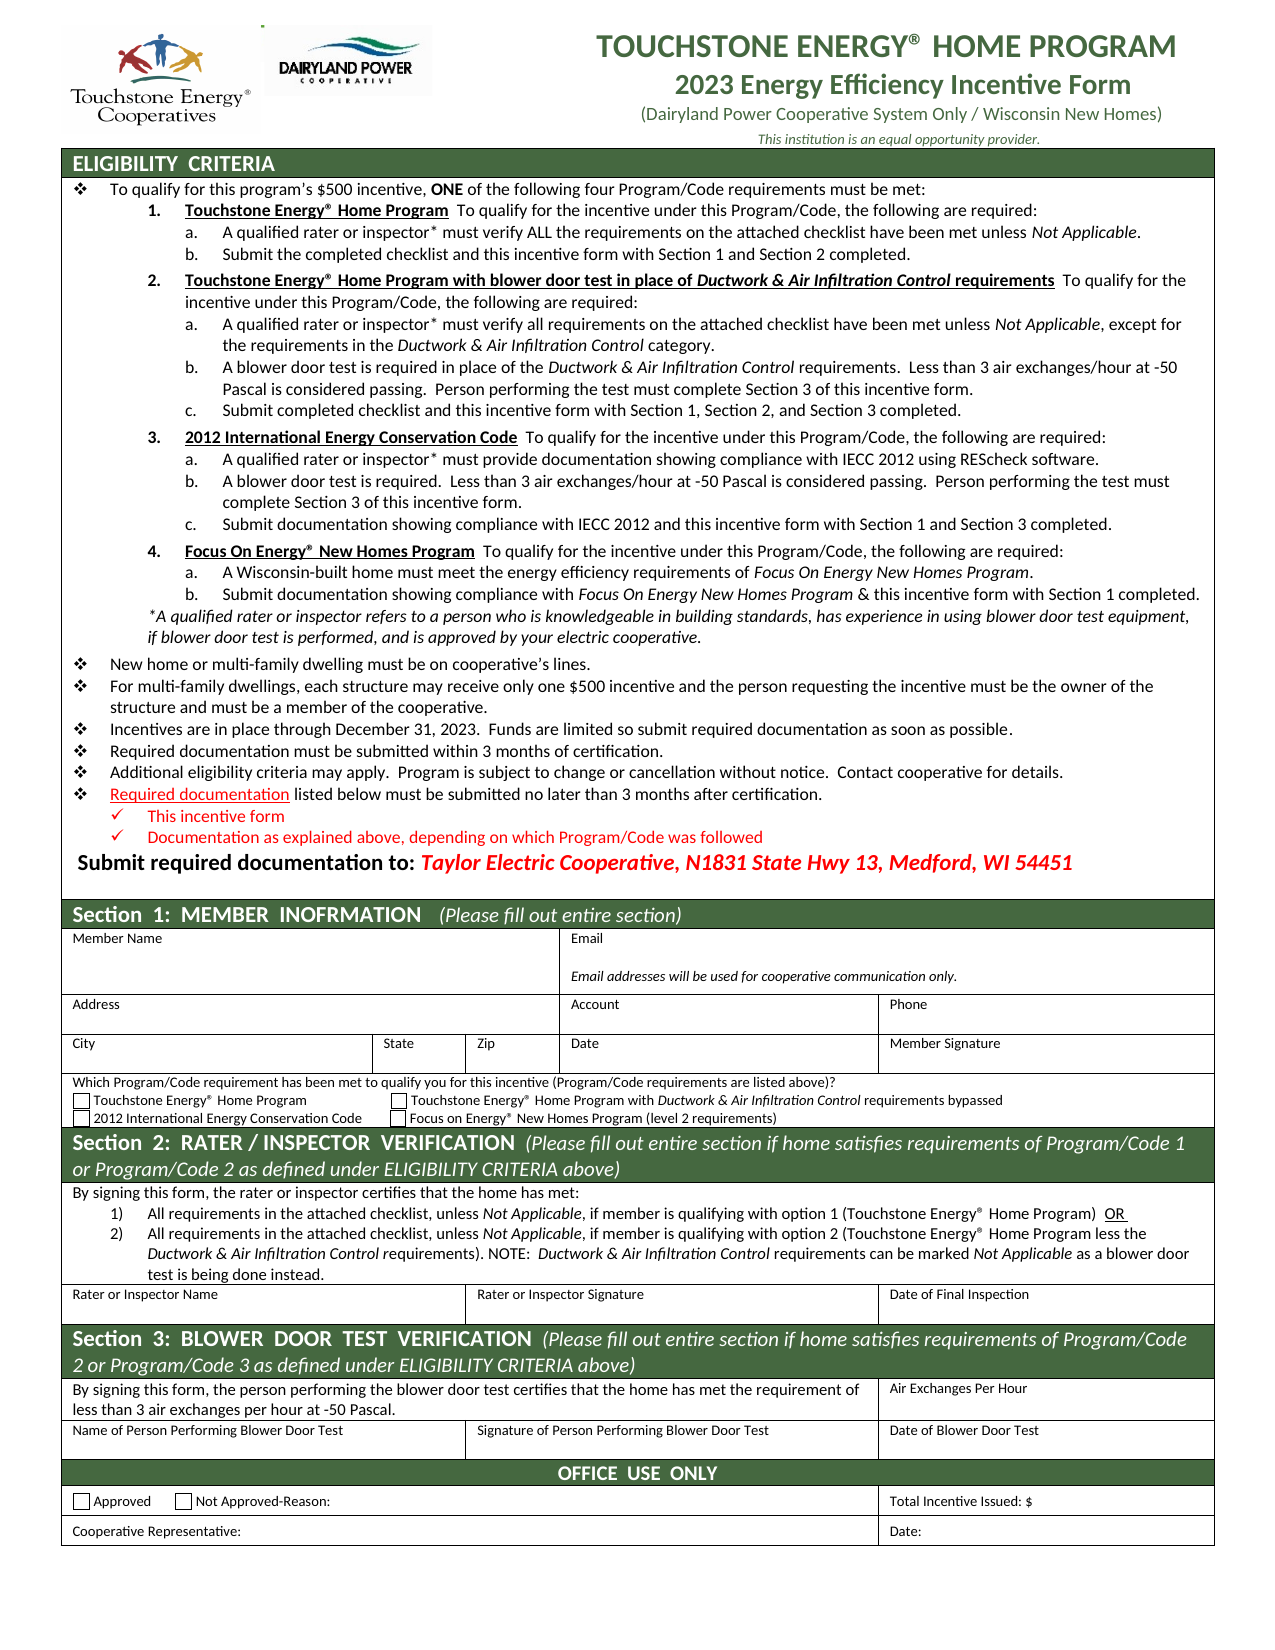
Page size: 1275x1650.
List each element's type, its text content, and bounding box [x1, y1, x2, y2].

table_cell Member Signature [879, 1035, 1214, 1073]
table_cell Account [560, 995, 878, 1033]
table_cell Date of Final Inspection [879, 1285, 1214, 1323]
table_cell Member Name [62, 929, 559, 994]
table_cell Approved Not Approved-Reason: [62, 1486, 878, 1515]
table_header [61, 26, 559, 148]
table_cell Email Email addresses will be used for cooperative communication only. [560, 929, 1214, 994]
table_cell State [373, 1035, 465, 1073]
table_cell Air Exchanges Per Hour [879, 1379, 1214, 1420]
table_cell Zip [466, 1035, 559, 1073]
table_cell Date [560, 1035, 878, 1073]
table_cell By signing this form, the rater or inspector certifies that the home has met: All requirements in the attached checklist, unless Not Applicable, if member is qualifying with option 1 (Touchstone Energy® Home Program) OR All requirements in the attached checklist, unless Not Applicable, if member is qualifying with option 2 (Touchstone Energy® Home Program less the Ductwork & Air Infiltration Control requirements). NOTE: Ductwork & Air Infiltration Control requirements can be marked Not Applicable as a blower door test is being done instead. [62, 1183, 1214, 1284]
table_cell Section 1: MEMBER INOFRMATION (Please fill out entire section) [62, 900, 1214, 928]
table_cell Cooperative Representative: [62, 1516, 878, 1545]
table_cell Phone [879, 995, 1214, 1033]
table_cell Which Program/Code requirement has been met to qualify you for this incentive (Program/Code requirements are listed above)? Touchstone Energy® Home Program Touchstone Energy® Home Program with Ductwork & Air Infiltration Control requirements bypassed 2012 International Energy Conservation Code Focus on Energy® New Homes Program (level 2 requirements) [62, 1074, 1214, 1127]
table_cell Rater or Inspector Name [62, 1285, 465, 1323]
table_cell OFFICE USE ONLY [62, 1460, 1214, 1485]
table_cell Name of Person Performing Blower Door Test [62, 1421, 465, 1459]
table_cell Total Incentive Issued: $ [879, 1486, 1214, 1515]
table_cell Rater or Inspector Signature [466, 1285, 878, 1323]
table_cell Section 2: RATER / INSPECTOR VERIFICATION (Please fill out entire section if home satisfies requirements of Program/Code 1 or Program/Code 2 as defined under ELIGIBILITY CRITERIA above) [62, 1128, 1214, 1182]
table_cell City [62, 1035, 372, 1073]
table_header Touchstone Energy® Home program 2023 Energy Efficiency Incentive Form (Dairyland Power Cooperative System Only / Wisconsin New Homes) This institution is an equal opportunity provider. [560, 26, 1214, 148]
picture [60, 25, 433, 134]
table_cell Date of Blower Door Test [879, 1421, 1214, 1459]
table_cell By signing this form, the person performing the blower door test certifies that the home has met the requirement of less than 3 air exchanges per hour at -50 Pascal. [62, 1379, 878, 1420]
table_cell To qualify for this program’s $500 incentive, ONE of the following four Program/Code requirements must be met: Touchstone Energy® Home Program To qualify for the incentive under this Program/Code, the following are required: A qualified rater or inspector* must verify ALL the requirements on the attached checklist have been met unless Not Applicable. Submit the completed checklist and this incentive form with Section 1 and Section 2 completed. Touchstone Energy® Home Program with blower door test in place of Ductwork & Air Infiltration Control requirements To qualify for the incentive under this Program/Code, the following are required: A qualified rater or inspector* must verify all requirements on the attached checklist have been met unless Not Applicable, except for the requirements in the Ductwork & Air Infiltration Control category. A blower door test is required in place of the Ductwork & Air Infiltration Control requirements. Less than 3 air exchanges/hour at -50 Pascal is considered passing. Person performing the test must complete Section 3 of this incentive form. Submit completed checklist and this incentive form with Section 1, Section 2, and Section 3 completed. 2012 International Energy Conservation Code To qualify for the incentive under this Program/Code, the following are required: A qualified rater or inspector* must provide documentation showing compliance with IECC 2012 using REScheck software. A blower door test is required. Less than 3 air exchanges/hour at -50 Pascal is considered passing. Person performing the test must complete Section 3 of this incentive form. Submit documentation showing compliance with IECC 2012 and this incentive form with Section 1 and Section 3 completed. Focus On Energy® New Homes Program To qualify for the incentive under this Program/Code, the following are required: A Wisconsin-built home must meet the energy efficiency requirements of Focus On Energy New Homes Program. Submit documentation showing compliance with Focus On Energy New Homes Program & this incentive form with Section 1 completed. *A qualified rater or inspector refers to a person who is knowledgeable in building standards, has experience in using blower door test equipment, if blower door test is performed, and is approved by your electric cooperative. New home or multi-family dwelling must be on cooperative’s lines. For multi-family dwellings, each structure may receive only one $500 incentive and the person requesting the incentive must be the owner of the structure and must be a member of the cooperative. Incentives are in place through December 31, 2023. Funds are limited so submit required documentation as soon as possible. Required documentation must be submitted within 3 months of certification. Additional eligibility criteria may apply. Program is subject to change or cancellation without notice. Contact cooperative for details. Required documentation listed below must be submitted no later than 3 months after certification. This incentive form Documentation as explained above, depending on which Program/Code was followed Submit required documentation to: Taylor Electric Cooperative, N1831 State Hwy 13, Medford, WI 54451 [62, 178, 1214, 899]
table_cell ELIGIBILITY CRITERIA [62, 149, 1214, 177]
table_cell Signature of Person Performing Blower Door Test [466, 1421, 878, 1459]
table_cell Section 3: BLOWER DOOR TEST VERIFICATION (Please fill out entire section if home satisfies requirements of Program/Code 2 or Program/Code 3 as defined under ELIGIBILITY CRITERIA above) [62, 1325, 1214, 1378]
table_cell Date: [879, 1516, 1214, 1545]
table_cell Address [62, 995, 559, 1033]
